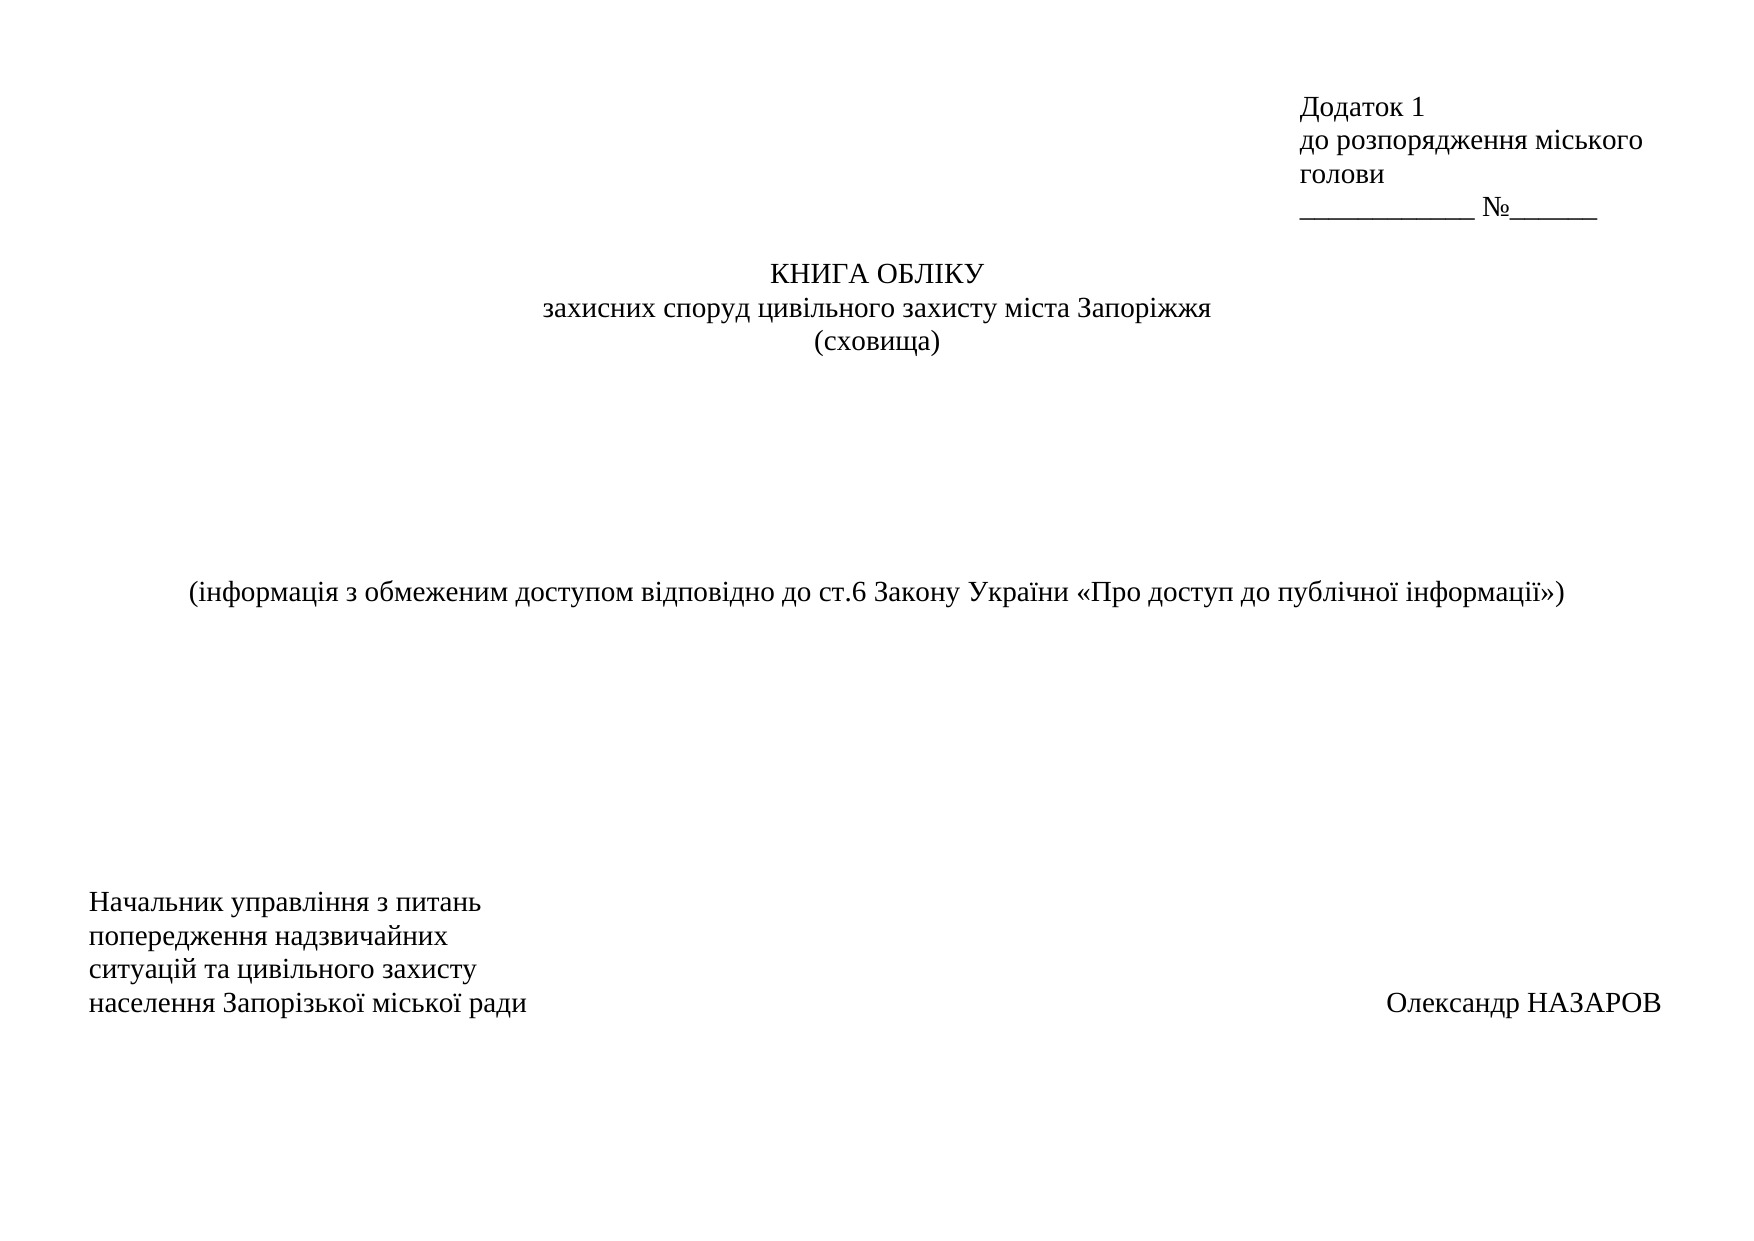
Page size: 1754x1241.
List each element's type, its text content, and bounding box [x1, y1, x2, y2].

text попередження надзвичайних [89, 918, 1665, 952]
text Додаток 1 [1299, 89, 1665, 122]
text ситуацій та цивільного захисту [89, 952, 1665, 985]
text до розпорядження міського голови [1299, 122, 1665, 189]
text (сховища) [89, 323, 1665, 357]
text захисних споруд цивільного захисту міста Запоріжжя [89, 290, 1665, 323]
table_header (інформація з обмеженим доступом відповідно до ст.6 Закону України «Про доступ до публічної інформації») [89, 391, 1665, 791]
text населення Запорізької міської ради Олександр НАЗАРОВ [89, 985, 1665, 1019]
text КНИГА ОБЛІКУ [89, 256, 1665, 290]
text Начальник управління з питань [89, 884, 1665, 918]
text ____________ №______ [1299, 189, 1665, 223]
